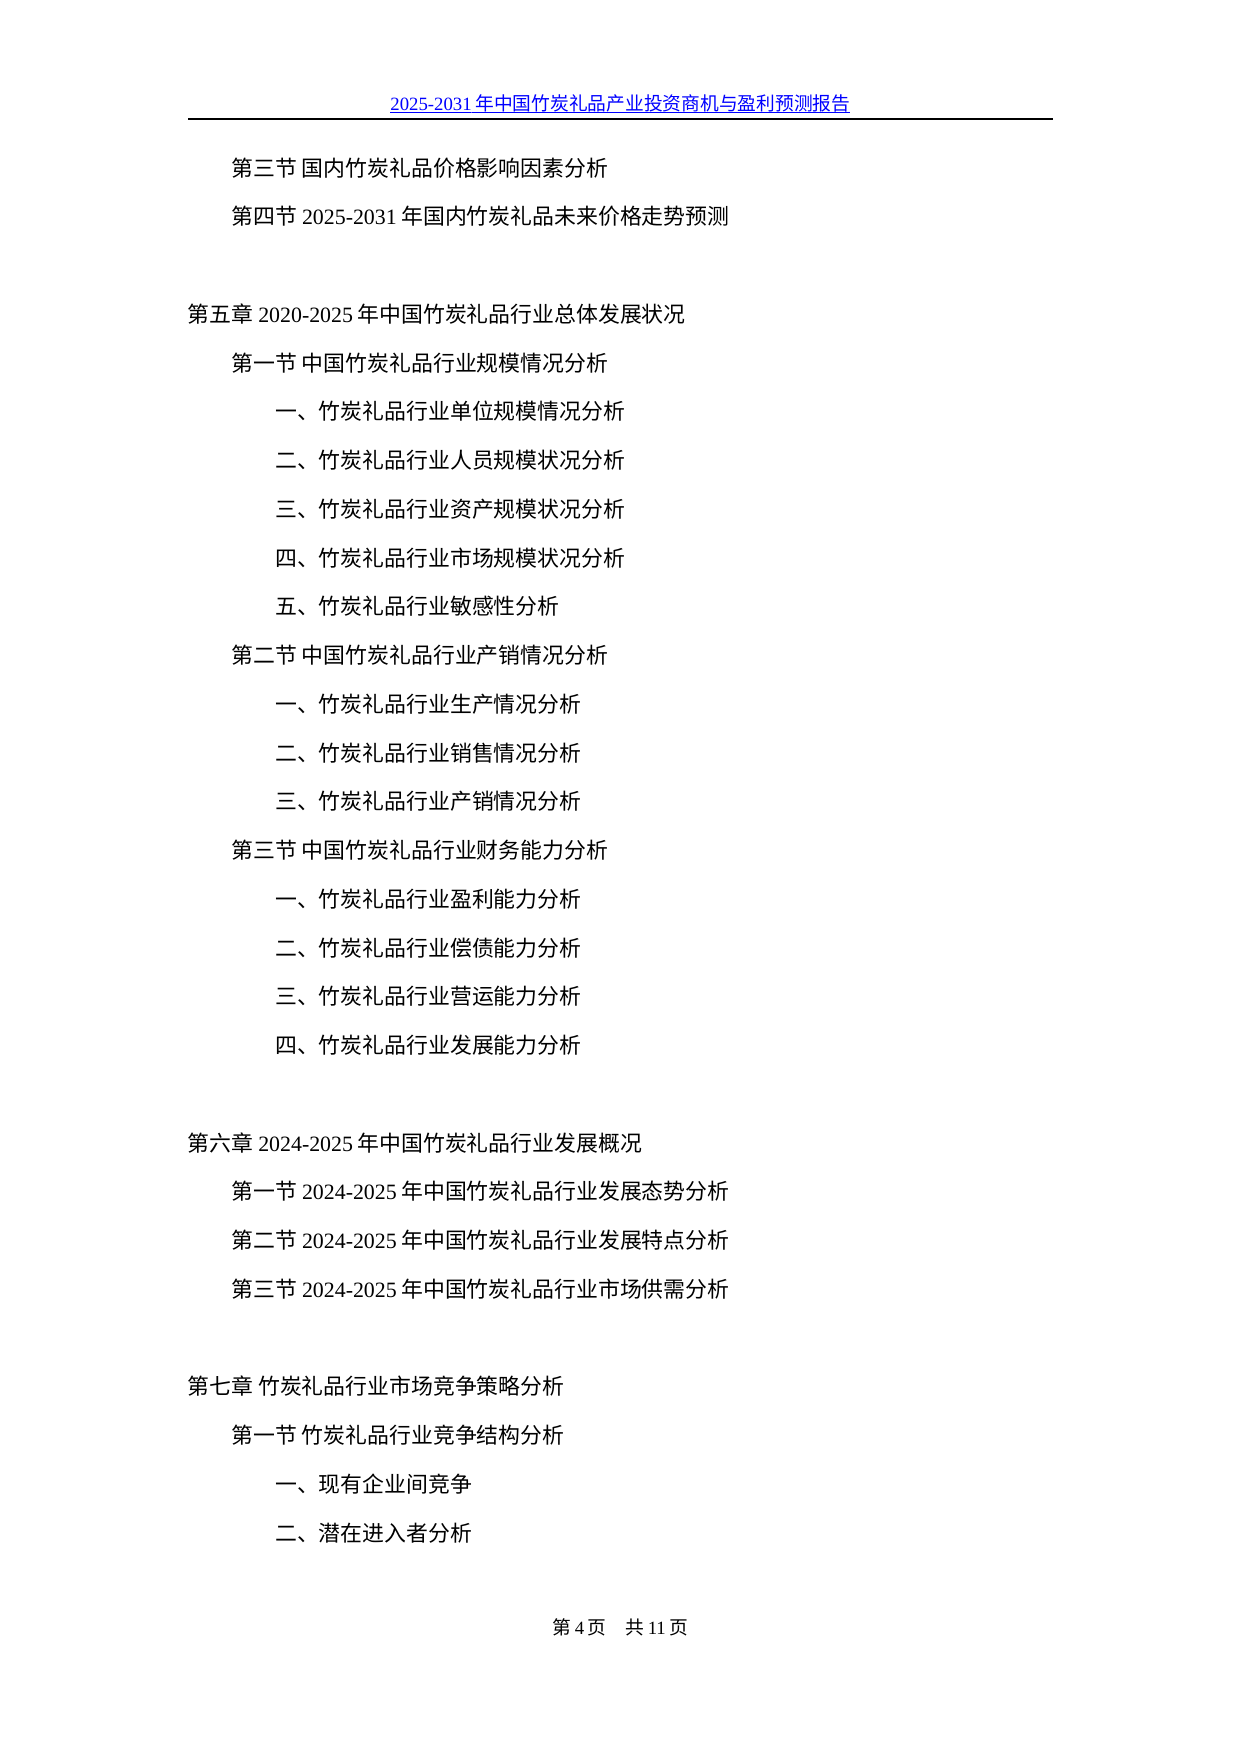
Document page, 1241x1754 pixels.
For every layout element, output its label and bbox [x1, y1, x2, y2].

text [187, 150, 1053, 1548]
